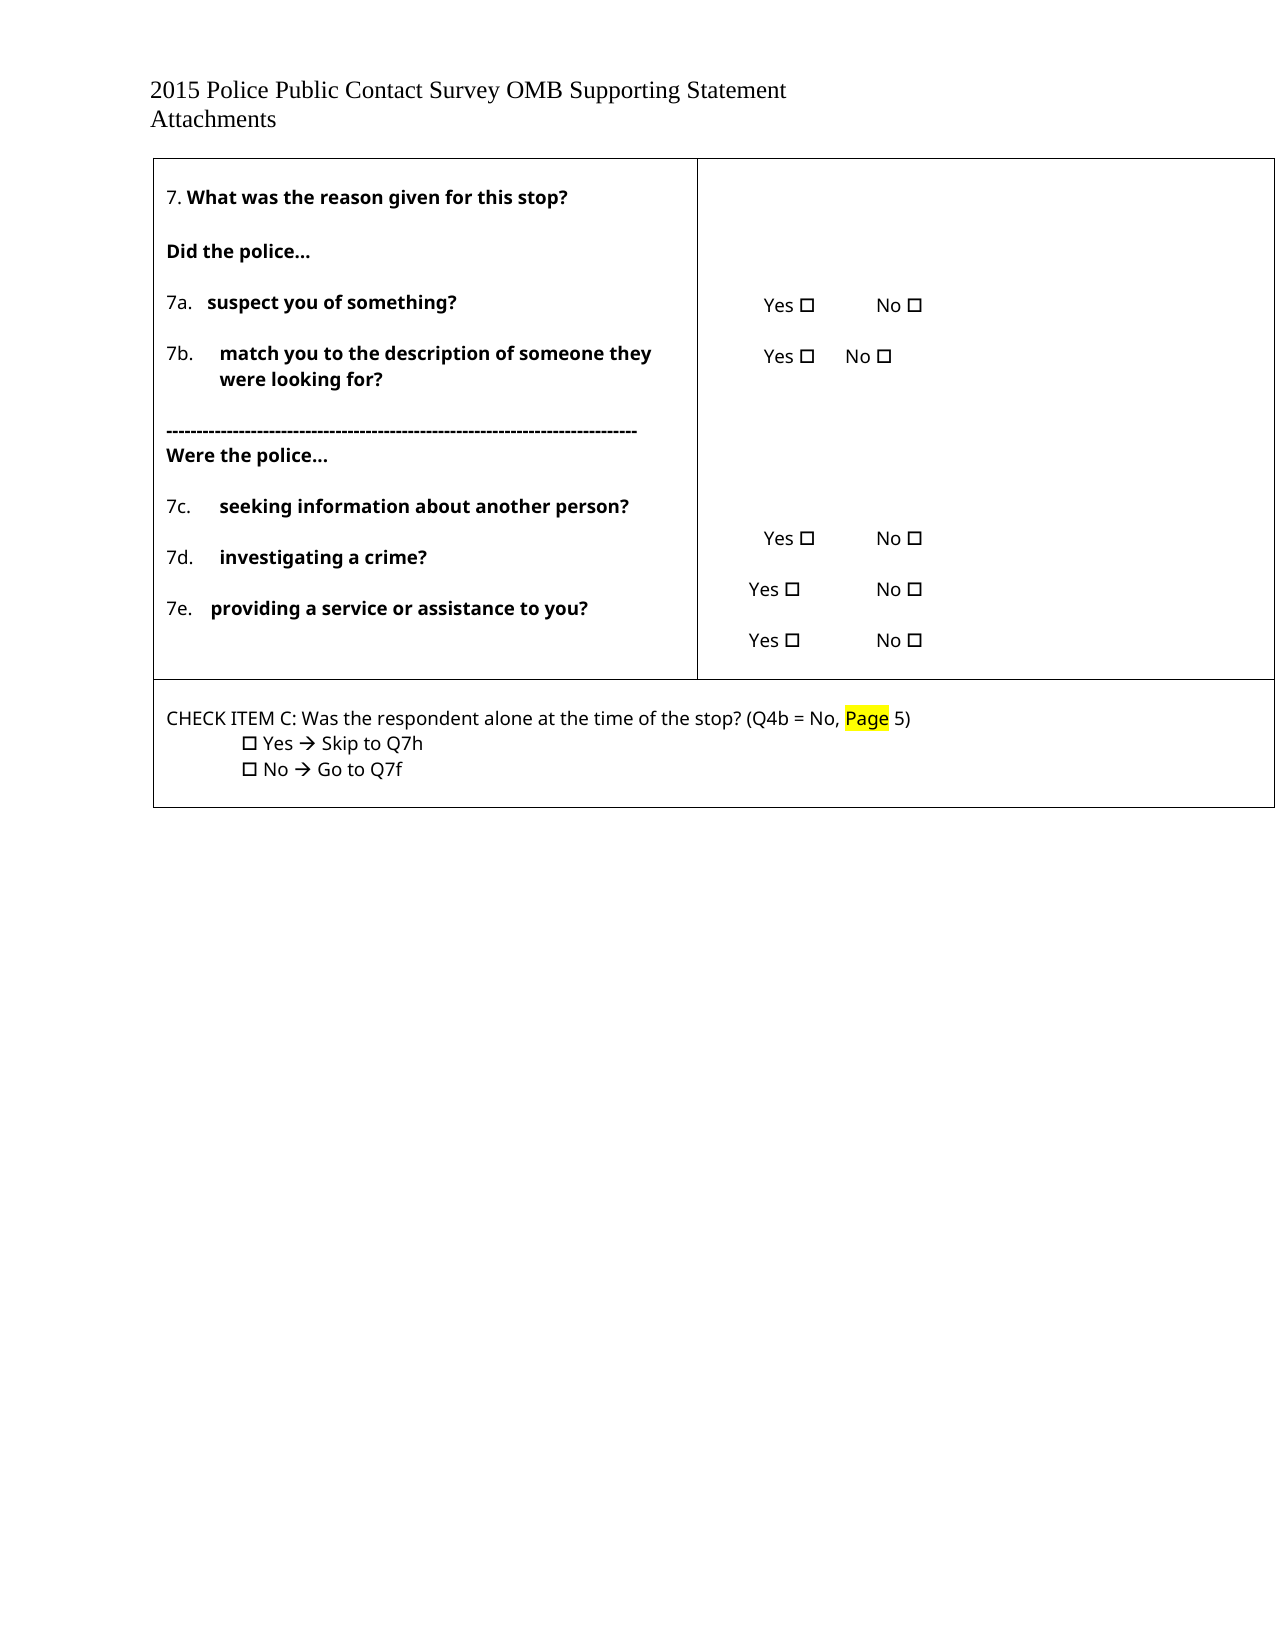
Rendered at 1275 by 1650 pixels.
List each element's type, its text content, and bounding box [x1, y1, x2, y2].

table_cell Yes No Yes No Yes No Yes No Yes No [698, 159, 1274, 679]
table_cell 7. What was the reason given for this stop? Did the police… 7a. suspect you of something? 7b. match you to the description of someone they were looking for? ------------------------------------------------------------------------------ Were the police... 7c. seeking information about another person? 7d. investigating a crime? 7e. providing a service or assistance to you? [154, 159, 697, 679]
table_cell CHECK ITEM C: Was the respondent alone at the time of the stop? (Q4b = No, Page 5) Yes Skip to Q7h No Go to Q7f [154, 680, 1274, 807]
